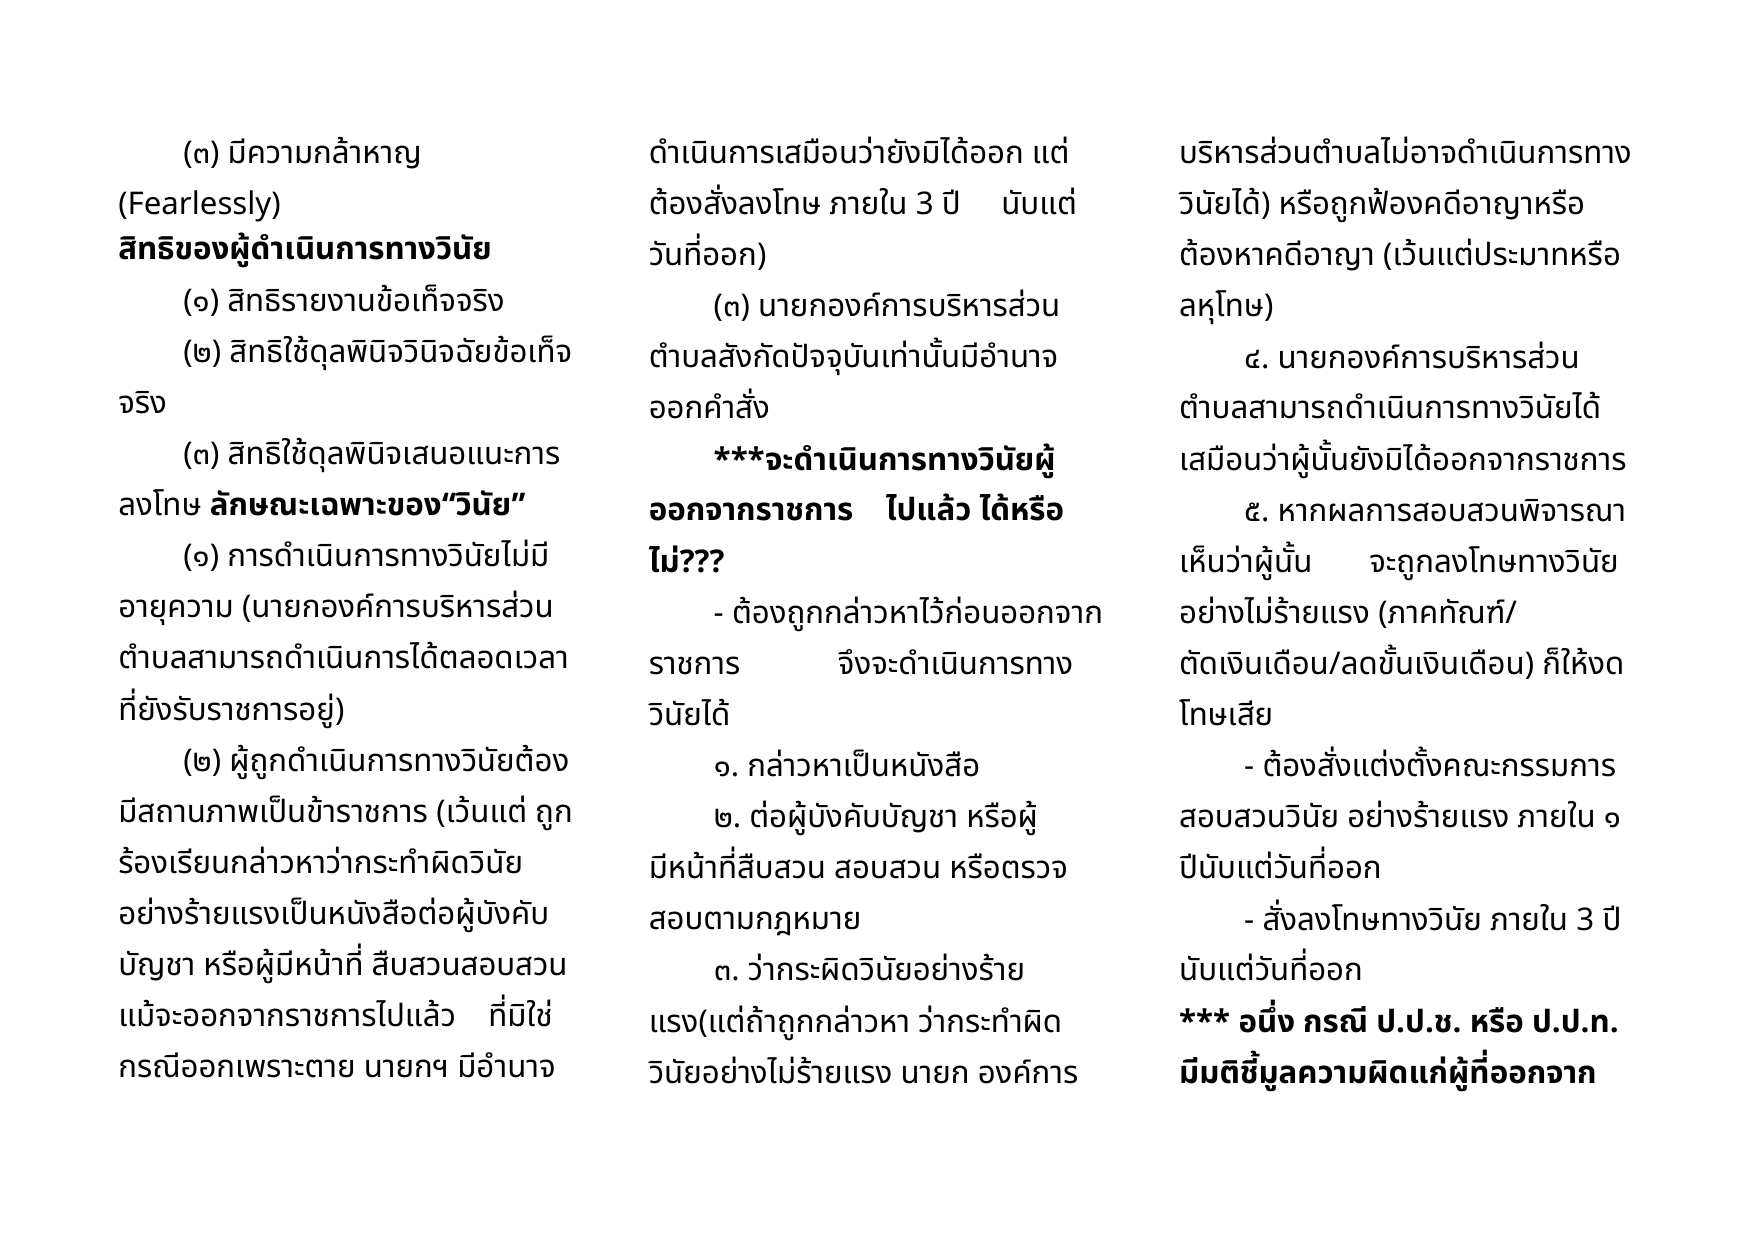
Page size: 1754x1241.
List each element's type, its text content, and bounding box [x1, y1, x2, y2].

text ๓. ว่ากระผิดวินัยอย่างร้ายแรง(แต่ถ้าถูกกล่าวหา ว่ากระทำผิดวินัยอย่างไม่ร้ายแรง นายก องค์การบริหารส่วนตำบลไม่อาจดำเนินการทางวินัยได้) หรือถูกฟ้องคดีอาญาหรือต้องหาคดีอาญา (เว้นแต่ประมาทหรือ ลหุโทษ) [1179, 130, 1636, 331]
text ***จะดำเนินการทางวินัยผู้ออกจากราชการ ไปแล้ว ได้หรือไม่??? [648, 436, 1105, 586]
text ๔. นายกองค์การบริหารส่วนตำบลสามารถดำเนินการทางวินัยได้ เสมือนว่าผู้นั้นยังมิได้ออกจากราชการ [1179, 334, 1636, 484]
text - ต้องสั่งแต่งตั้งคณะกรรมการสอบสวนวินัย อย่างร้ายแรง ภายใน ๑ ปีนับแต่วันที่ออก [1179, 743, 1636, 893]
text (๒) ผู้ถูกดำเนินการทางวินัยต้องมีสถานภาพเป็นข้าราชการ (เว้นแต่ ถูกร้องเรียนกล่าวหาว่ากระทำผิดวินัยอย่างร้ายแรงเป็นหนังสือต่อผู้บังคับบัญชา หรือผู้มีหน้าที่ สืบสวนสอบสวน แม้จะออกจากราชการไปแล้ว ที่มิใช่กรณีออกเพราะตาย นายกฯ มีอำนาจดำเนินการเสมือนว่ายังมิได้ออก แต่ต้องสั่งลงโทษ ภายใน 3 ปี นับแต่วันที่ออก) [648, 130, 1105, 279]
text (๒) ผู้ถูกดำเนินการทางวินัยต้องมีสถานภาพเป็นข้าราชการ (เว้นแต่ ถูกร้องเรียนกล่าวหาว่ากระทำผิดวินัยอย่างร้ายแรงเป็นหนังสือต่อผู้บังคับบัญชา หรือผู้มีหน้าที่ สืบสวนสอบสวน แม้จะออกจากราชการไปแล้ว ที่มิใช่กรณีออกเพราะตาย นายกฯ มีอำนาจดำเนินการเสมือนว่ายังมิได้ออก แต่ต้องสั่งลงโทษ ภายใน 3 ปี นับแต่วันที่ออก) [118, 738, 575, 1091]
text (๓) นายกองค์การบริหารส่วนตำบลสังกัดปัจจุบันเท่านั้นมีอำนาจออกคำสั่ง [648, 283, 1105, 433]
text ๒. ต่อผู้บังคับบัญชา หรือผู้มีหน้าที่สืบสวน สอบสวน หรือตรวจสอบตามกฎหมาย [648, 794, 1105, 944]
text สิทธิของผู้ดำเนินการทางวินัย [118, 227, 575, 274]
text ๓. ว่ากระผิดวินัยอย่างร้ายแรง(แต่ถ้าถูกกล่าวหา ว่ากระทำผิดวินัยอย่างไม่ร้ายแรง นายก องค์การบริหารส่วนตำบลไม่อาจดำเนินการทางวินัยได้) หรือถูกฟ้องคดีอาญาหรือต้องหาคดีอาญา (เว้นแต่ประมาทหรือ ลหุโทษ) [648, 947, 1105, 1097]
text - ต้องถูกกล่าวหาไว้ก่อนออกจากราชการ จึงจะดำเนินการทางวินัยได้ [648, 590, 1105, 739]
text (๓) สิทธิใช้ดุลพินิจเสนอแนะการลงโทษ ลักษณะเฉพาะของ“วินัย” [118, 431, 575, 529]
text (๒) สิทธิใช้ดุลพินิจวินิจฉัยข้อเท็จจริง [118, 329, 575, 427]
text ๑. กล่าวหาเป็นหนังสือ [648, 743, 1105, 791]
text (๓) มีความกล้าหาญ (Fearlessly) [118, 130, 575, 223]
text - สั่งลงโทษทางวินัย ภายใน 3 ปี นับแต่วันที่ออก [1179, 896, 1636, 995]
text (๑) การดำเนินการทางวินัยไม่มีอายุความ (นายกองค์การบริหารส่วนตำบลสามารถดำเนินการได้ตลอดเวลาที่ยังรับราชการอยู่) [118, 533, 575, 734]
text (๑) สิทธิรายงานข้อเท็จจริง [118, 278, 575, 325]
text ๕. หากผลการสอบสวนพิจารณาเห็นว่าผู้นั้น จะถูกลงโทษทางวินัยอย่างไม่ร้ายแรง (ภาคทัณฑ์/ ตัดเงินเดือน/ลดขั้นเงินเดือน) ก็ให้งดโทษเสีย [1179, 488, 1636, 739]
